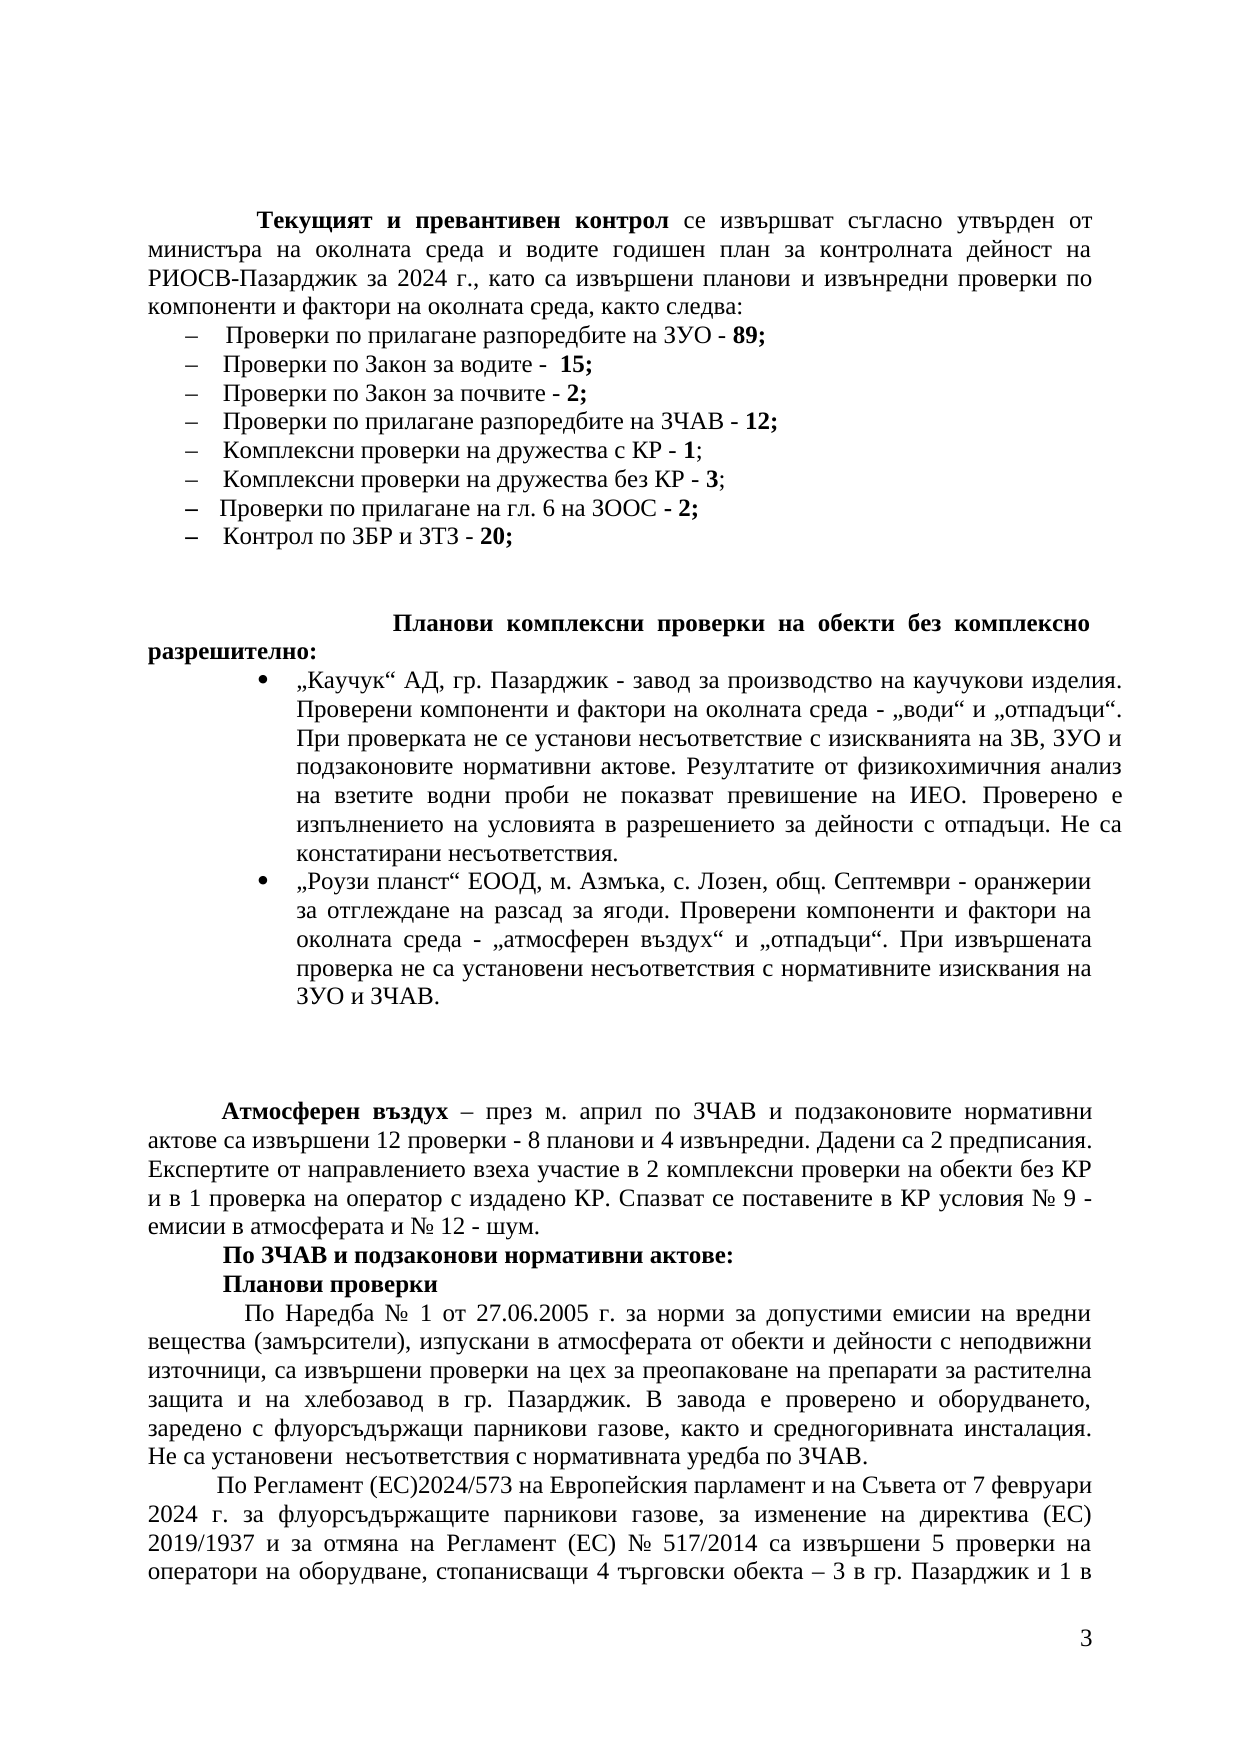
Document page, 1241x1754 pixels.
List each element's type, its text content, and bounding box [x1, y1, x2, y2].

list Проверки по Закон за почвите - 2; [185, 378, 1093, 406]
text Атмосферен въздух – през м. април по ЗЧАВ и подзаконовите нормативни актове са извършени 12 проверки - 8 планови и 4 извънредни. Дадени са 2 предписания. Експертите от направлението взеха участие в 2 комплексни проверки на обекти без КР и в 1 проверка на оператор с издадено КР. Спазват се поставените в КР условия № 9 - емисии в атмосферата и № 12 - шум. [148, 1096, 1093, 1240]
list Контрол по ЗБР и ЗТЗ - 20; [185, 521, 1093, 550]
text По Наредба № 1 от 27.06.2005 г. за норми за допустими емисии на вредни вещества (замърсители), изпускани в атмосферата от обекти и дейности с неподвижни източници, са извършени проверки на цех за преопаковане на препарати за растителна защита и на хлебозавод в гр. Пазарджик. В завода е проверено и оборудването, заредено с флуорсъдържащи парникови газове, както и средногоривната инсталация. Не са установени несъответствия с нормативната уредба по ЗЧАВ. [148, 1298, 1093, 1470]
text Планови комплексни проверки на обекти без комплексно разрешително: [148, 608, 1093, 665]
text По ЗЧАВ и подзаконови нормативни актове: [148, 1240, 1093, 1269]
list Проверки по прилагане разпоредбите на ЗЧАВ - 12; [185, 406, 1093, 435]
list „Каучук“ АД, гр. Пазарджик - завод за производство на каучукови изделия. Проверени компоненти и фактори на околната среда - „води“ и „отпадъци“. При проверката не се установи несъответствие с изискванията на ЗВ, ЗУО и подзаконовите нормативни актове. Резултатите от физикохимичния анализ на взетите водни проби не показват превишение на ИЕО. Проверено е изпълнението на условията в разрешението за дейности с отпадъци. Не са констатирани несъответствия. [258, 665, 1123, 866]
list Проверки по Закон за водите - 15; [185, 349, 1093, 378]
list Комплексни проверки на дружества без КР - 3; [185, 464, 1093, 493]
list Комплексни проверки на дружества с КР - 1; [185, 435, 1093, 464]
list Проверки по прилагане разпоредбите на ЗУО - 89; [185, 320, 1093, 349]
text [148, 1470, 1093, 1585]
text Tекущият и превантивен контрол се извършват съгласно утвърден от министъра на околната среда и водите годишен план за контролната дейност на РИОСВ-Пазарджик за 2024 г., като са извършени планови и извънредни проверки по компоненти и фактори на околната среда, както следва: [148, 205, 1093, 320]
list Проверки по прилагане на гл. 6 на ЗООС - 2; [185, 493, 1093, 521]
list „Роузи планст“ ЕООД, м. Азмъка, с. Лозен, общ. Септември - оранжерии за отглеждане на разсад за ягоди. Проверени компоненти и фактори на околната среда - „атмосферен въздух“ и „отпадъци“. При извършената проверка не са установени несъответствия с нормативните изисквания на ЗУО и ЗЧАВ. [258, 866, 1093, 1010]
text Планови проверки [148, 1269, 1093, 1298]
